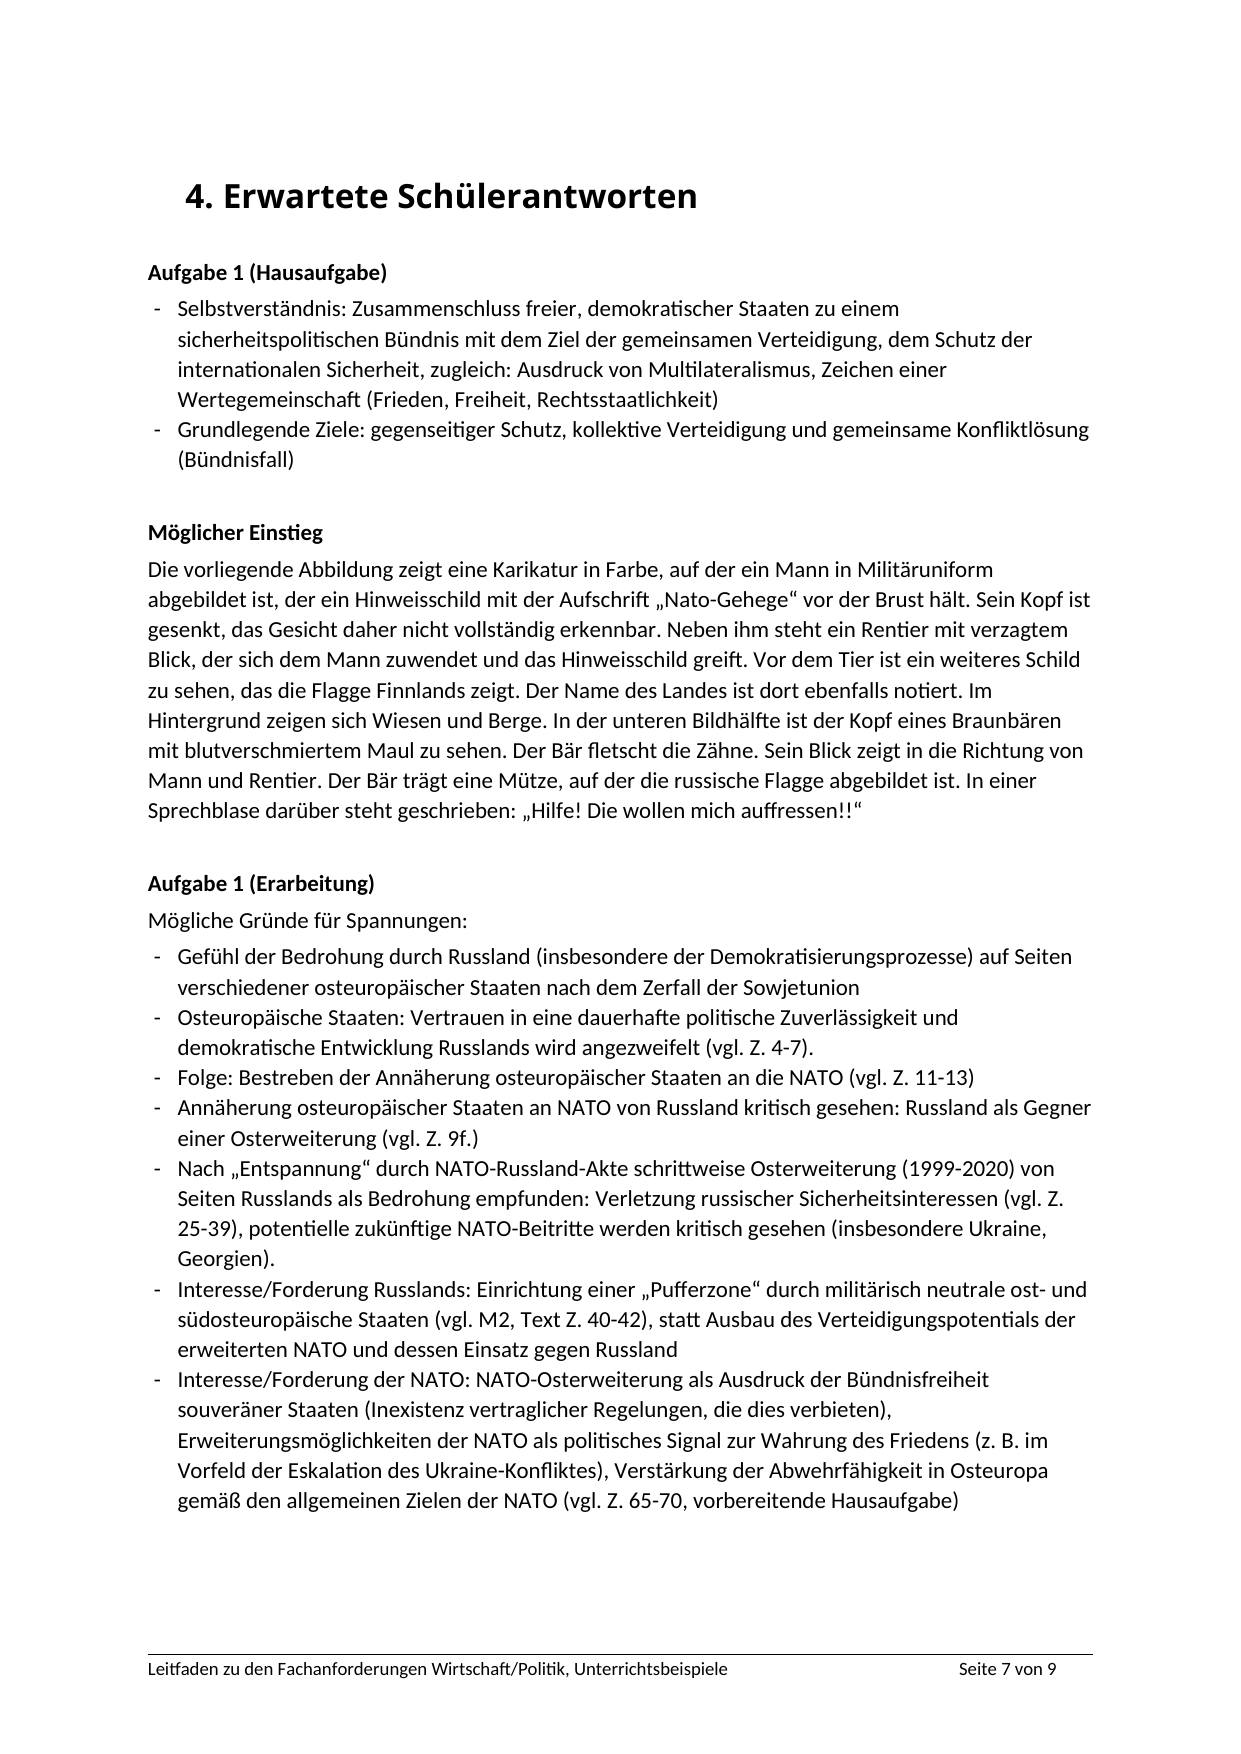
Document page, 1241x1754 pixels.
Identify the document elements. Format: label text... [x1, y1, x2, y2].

list Grundlegende Ziele: gegenseitiger Schutz, kollektive Verteidigung und gemeinsame Konfliktlösung (Bündnisfall) [153, 415, 1093, 473]
list Interesse/Forderung Russlands: Einrichtung einer „Pufferzone“ durch militärisch neutrale ost- und südosteuropäische Staaten (vgl. M2, Text Z. 40-42), statt Ausbau des Verteidigungspotentials der erweiterten NATO und dessen Einsatz gegen Russland [153, 1275, 1093, 1363]
list Osteuropäische Staaten: Vertrauen in eine dauerhafte politische Zuverlässigkeit und demokratische Entwicklung Russlands wird angezweifelt (vgl. Z. 4-7). [153, 1003, 1093, 1061]
text Aufgabe 1 (Hausaufgabe) [148, 258, 1093, 286]
text Aufgabe 1 (Erarbeitung) [148, 869, 1093, 897]
list Annäherung osteuropäischer Staaten an NATO von Russland kritisch gesehen: Russland als Gegner einer Osterweiterung (vgl. Z. 9f.) [153, 1093, 1093, 1152]
subtitle Erwartete Schülerantworten [185, 173, 1093, 218]
list Interesse/Forderung der NATO: NATO-Osterweiterung als Ausdruck der Bündnisfreiheit souveräner Staaten (Inexistenz vertraglicher Regelungen, die dies verbieten), Erweiterungsmöglichkeiten der NATO als politisches Signal zur Wahrung des Friedens (z. B. im Vorfeld der Eskalation des Ukraine-Konfliktes), Verstärkung der Abwehrfähigkeit in Osteuropa gemäß den allgemeinen Zielen der NATO (vgl. Z. 65-70, vorbereitende Hausaufgabe) [153, 1365, 1093, 1514]
text Möglicher Einstieg [148, 518, 1093, 546]
text Die vorliegende Abbildung zeigt eine Karikatur in Farbe, auf der ein Mann in Militäruniform abgebildet ist, der ein Hinweisschild mit der Aufschrift „Nato-Gehege“ vor der Brust hält. Sein Kopf ist gesenkt, das Gesicht daher nicht vollständig erkennbar. Neben ihm steht ein Rentier mit verzagtem Blick, der sich dem Mann zuwendet und das Hinweisschild greift. Vor dem Tier ist ein weiteres Schild zu sehen, das die Flagge Finnlands zeigt. Der Name des Landes ist dort ebenfalls notiert. Im Hintergrund zeigen sich Wiesen und Berge. In der unteren Bildhälfte ist der Kopf eines Braunbären mit blutverschmiertem Maul zu sehen. Der Bär fletscht die Zähne. Sein Blick zeigt in die Richtung von Mann und Rentier. Der Bär trägt eine Mütze, auf der die russische Flagge abgebildet ist. In einer Sprechblase darüber steht geschrieben: „Hilfe! Die wollen mich auffressen!!“ [148, 555, 1093, 824]
list Nach „Entspannung“ durch NATO-Russland-Akte schrittweise Osterweiterung (1999-2020) von Seiten Russlands als Bedrohung empfunden: Verletzung russischer Sicherheitsinteressen (vgl. Z. 25-39), potentielle zukünftige NATO-Beitritte werden kritisch gesehen (insbesondere Ukraine, Georgien). [153, 1154, 1093, 1272]
list Folge: Bestreben der Annäherung osteuropäischer Staaten an die NATO (vgl. Z. 11-13) [153, 1063, 1093, 1091]
list Selbstverständnis: Zusammenschluss freier, demokratischer Staaten zu einem sicherheitspolitischen Bündnis mit dem Ziel der gemeinsamen Verteidigung, dem Schutz der internationalen Sicherheit, zugleich: Ausdruck von Multilateralismus, Zeichen einer Wertegemeinschaft (Frieden, Freiheit, Rechtsstaatlichkeit) [153, 294, 1093, 413]
text Mögliche Gründe für Spannungen: [148, 906, 1093, 934]
list Gefühl der Bedrohung durch Russland (insbesondere der Demokratisierungsprozesse) auf Seiten verschiedener osteuropäischer Staaten nach dem Zerfall der Sowjetunion [153, 942, 1093, 1001]
